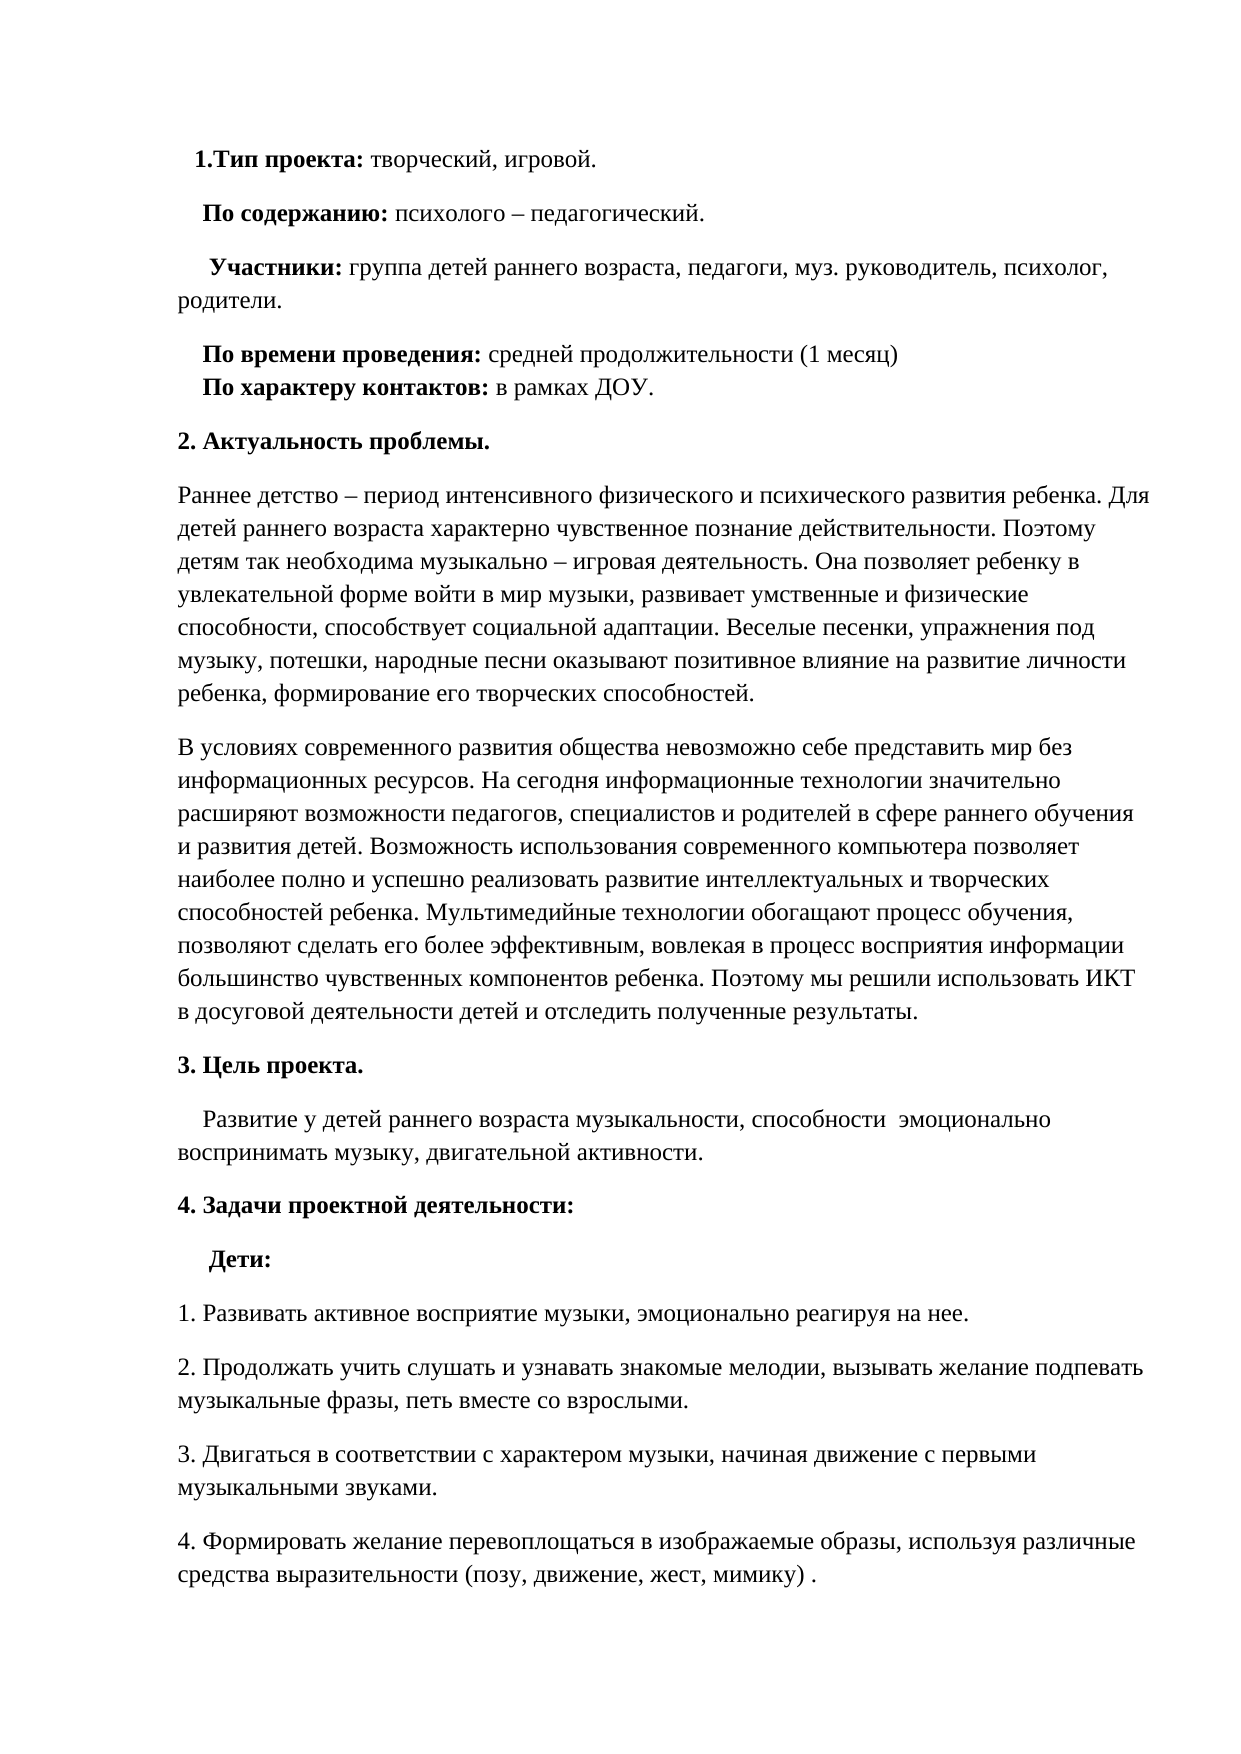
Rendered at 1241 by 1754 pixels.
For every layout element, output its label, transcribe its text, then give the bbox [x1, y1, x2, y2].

text Участники: группа детей раннего возраста, педагоги, муз. руководитель, психолог, родители. [177, 252, 1152, 314]
text Раннее детство – период интенсивного физического и психического развития ребенка. Для детей раннего возраста характерно чувственное познание действительности. Поэтому детям так необходима музыкально – игровая деятельность. Она позволяет ребенку в увлекательной форме войти в мир музыки, развивает умственные и физические способности, способствует социальной адаптации. Веселые песенки, упражнения под музыку, потешки, народные песни оказывают позитивное влияние на развитие личности ребенка, формирование его творческих способностей. [177, 480, 1152, 707]
text 1. Развивать активное восприятие музыки, эмоционально реагируя на нее. [177, 1298, 1152, 1327]
text 4. Формировать желание перевоплощаться в изображаемые образы, используя различные средства выразительности (позу, движение, жест, мимику) . [177, 1526, 1152, 1588]
text Развитие у детей раннего возраста музыкальности, способности эмоционально воспринимать музыку, двигательной активности. [177, 1104, 1152, 1165]
text 3. Двигаться в соответствии с характером музыки, начиная движение с первыми музыкальными звуками. [177, 1439, 1152, 1501]
text 3. Цель проекта. [177, 1050, 1152, 1078]
text По содержанию: психолого – педагогический. [177, 198, 1152, 227]
text 4. Задачи проектной деятельности: [177, 1191, 1152, 1219]
text 2. Продолжать учить слушать и узнавать знакомые мелодии, вызывать желание подпевать музыкальные фразы, петь вместе со взрослыми. [177, 1352, 1152, 1414]
text 1.Тип проекта: творческий, игровой. [177, 144, 1152, 173]
text По времени проведения: средней продолжительности (1 месяц) [177, 339, 1152, 368]
text 2. Актуальность проблемы. [177, 426, 1152, 455]
text В условиях современного развития общества невозможно себе представить мир без информационных ресурсов. На сегодня информационные технологии значительно расширяют возможности педагогов, специалистов и родителей в сфере раннего обучения и развития детей. Возможность использования современного компьютера позволяет наиболее полно и успешно реализовать развитие интеллектуальных и творческих способностей ребенка. Мультимедийные технологии обогащают процесс обучения, позволяют сделать его более эффективным, вовлекая в процесс восприятия информации большинство чувственных компонентов ребенка. Поэтому мы решили использовать ИКТ в досуговой деятельности детей и отследить полученные результаты. [177, 732, 1152, 1025]
text Дети: [177, 1244, 1152, 1273]
text По характеру контактов: в рамках ДОУ. [177, 372, 1152, 401]
